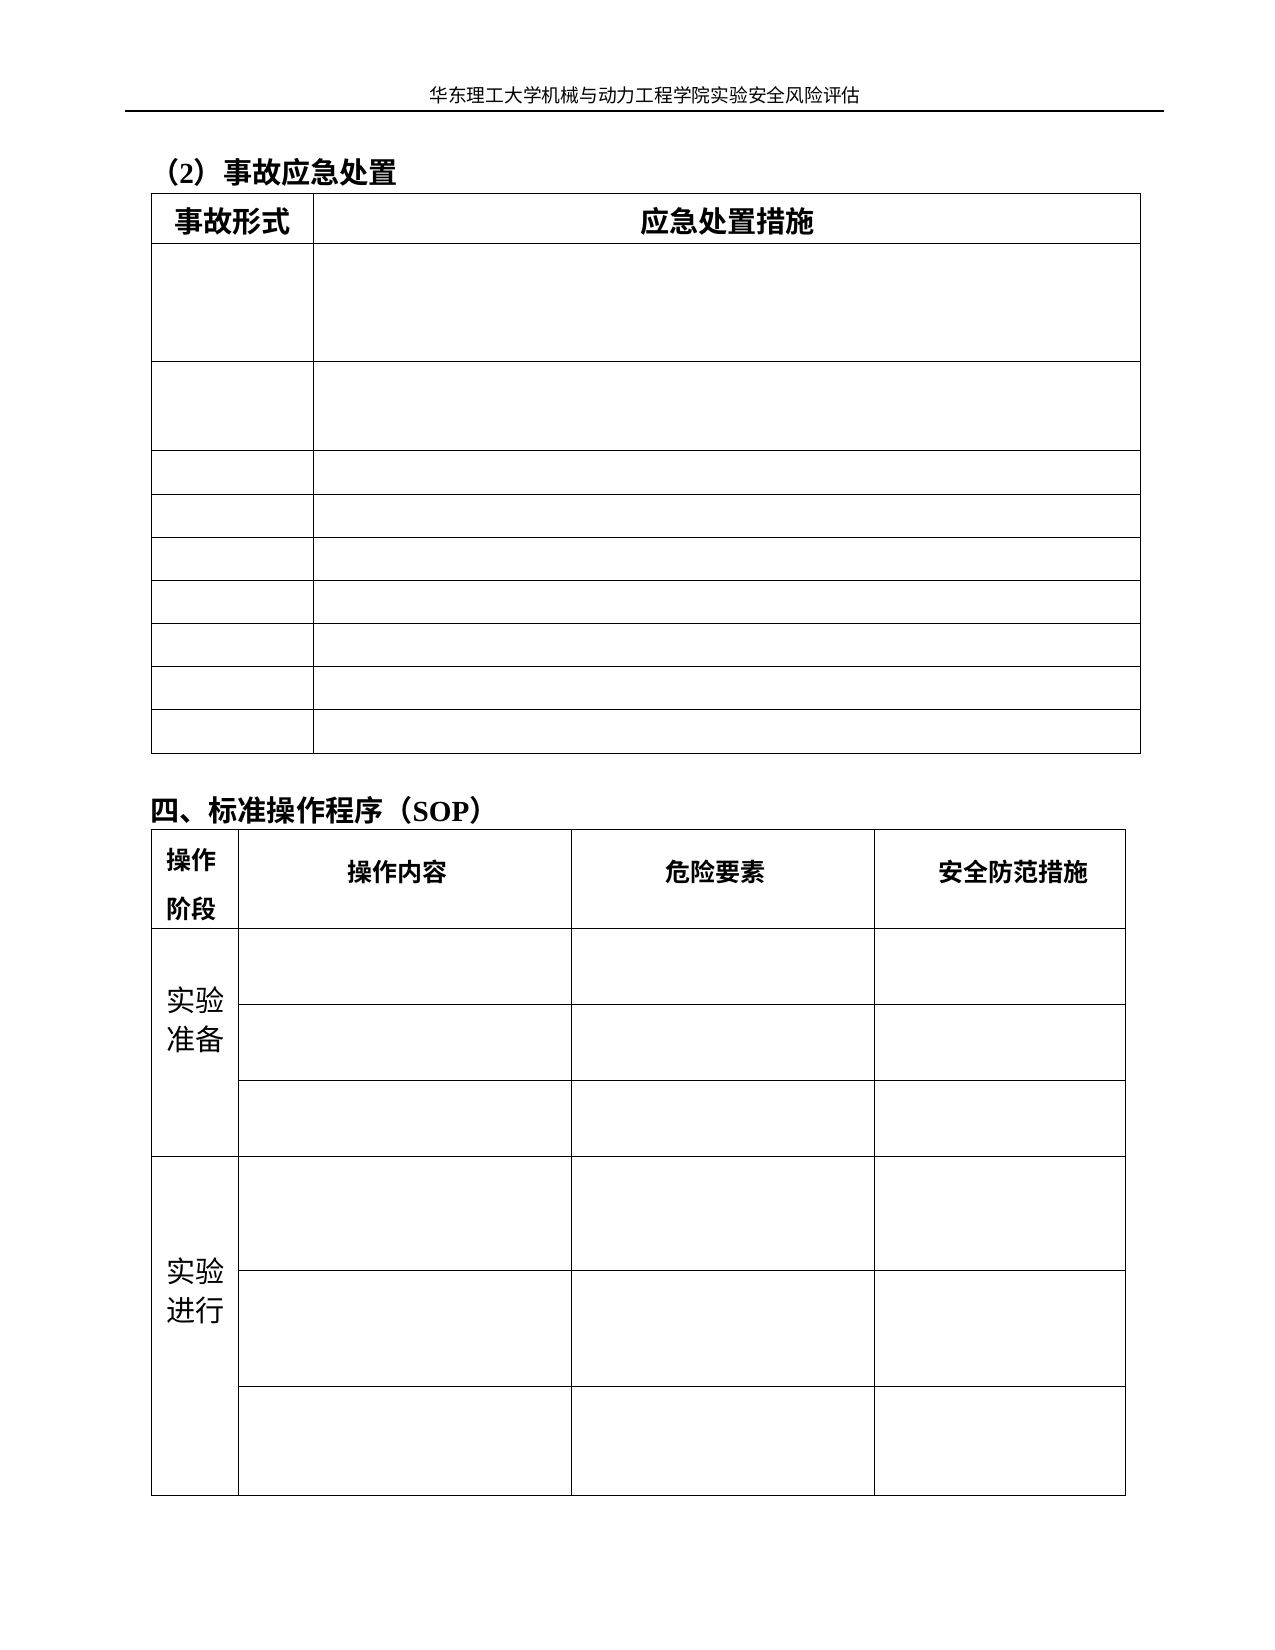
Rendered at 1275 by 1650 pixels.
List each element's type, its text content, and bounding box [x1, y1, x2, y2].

table_cell [239, 1005, 571, 1079]
table_cell [152, 710, 313, 752]
table_cell [875, 1157, 1125, 1270]
table_cell [239, 1081, 571, 1156]
table_cell [314, 581, 1140, 623]
table_cell [572, 1005, 874, 1079]
table_cell [314, 624, 1140, 666]
table_cell [314, 362, 1140, 450]
table_cell [572, 1271, 874, 1386]
table_cell [314, 710, 1140, 752]
table_header 操作阶段 [152, 830, 238, 928]
table_cell [875, 1271, 1125, 1386]
table_cell [152, 244, 313, 361]
table_cell [875, 929, 1125, 1004]
table_cell [152, 538, 313, 580]
table_cell [152, 667, 313, 709]
table_cell [152, 581, 313, 623]
table_cell 实验进行 [152, 1157, 238, 1495]
table_cell [239, 1387, 571, 1495]
table_cell [239, 1157, 571, 1270]
table_cell [152, 362, 313, 450]
table_cell [239, 929, 571, 1004]
table_cell [875, 1387, 1125, 1495]
table_header 事故形式 [152, 194, 313, 243]
table_cell [152, 495, 313, 537]
table_cell [314, 451, 1140, 493]
table_cell [875, 1081, 1125, 1156]
table_cell [572, 1387, 874, 1495]
text （2）事故应急处置 [150, 150, 1164, 192]
table_cell [152, 624, 313, 666]
table_header 危险要素 [572, 830, 874, 928]
table_cell [314, 495, 1140, 537]
table_cell [152, 451, 313, 493]
table_cell [572, 929, 874, 1004]
table_cell 实验准备 [152, 929, 238, 1156]
table_cell [572, 1157, 874, 1270]
table_cell [314, 667, 1140, 709]
table_header 应急处置措施 [314, 194, 1140, 243]
table_cell [572, 1081, 874, 1156]
table_header 操作内容 [239, 830, 571, 928]
table_header 安全防范措施 [875, 830, 1125, 928]
table_cell [875, 1005, 1125, 1079]
table_cell [314, 538, 1140, 580]
table_cell [239, 1271, 571, 1386]
text 四、标准操作程序（SOP） [150, 787, 1164, 829]
table_cell [314, 244, 1140, 361]
